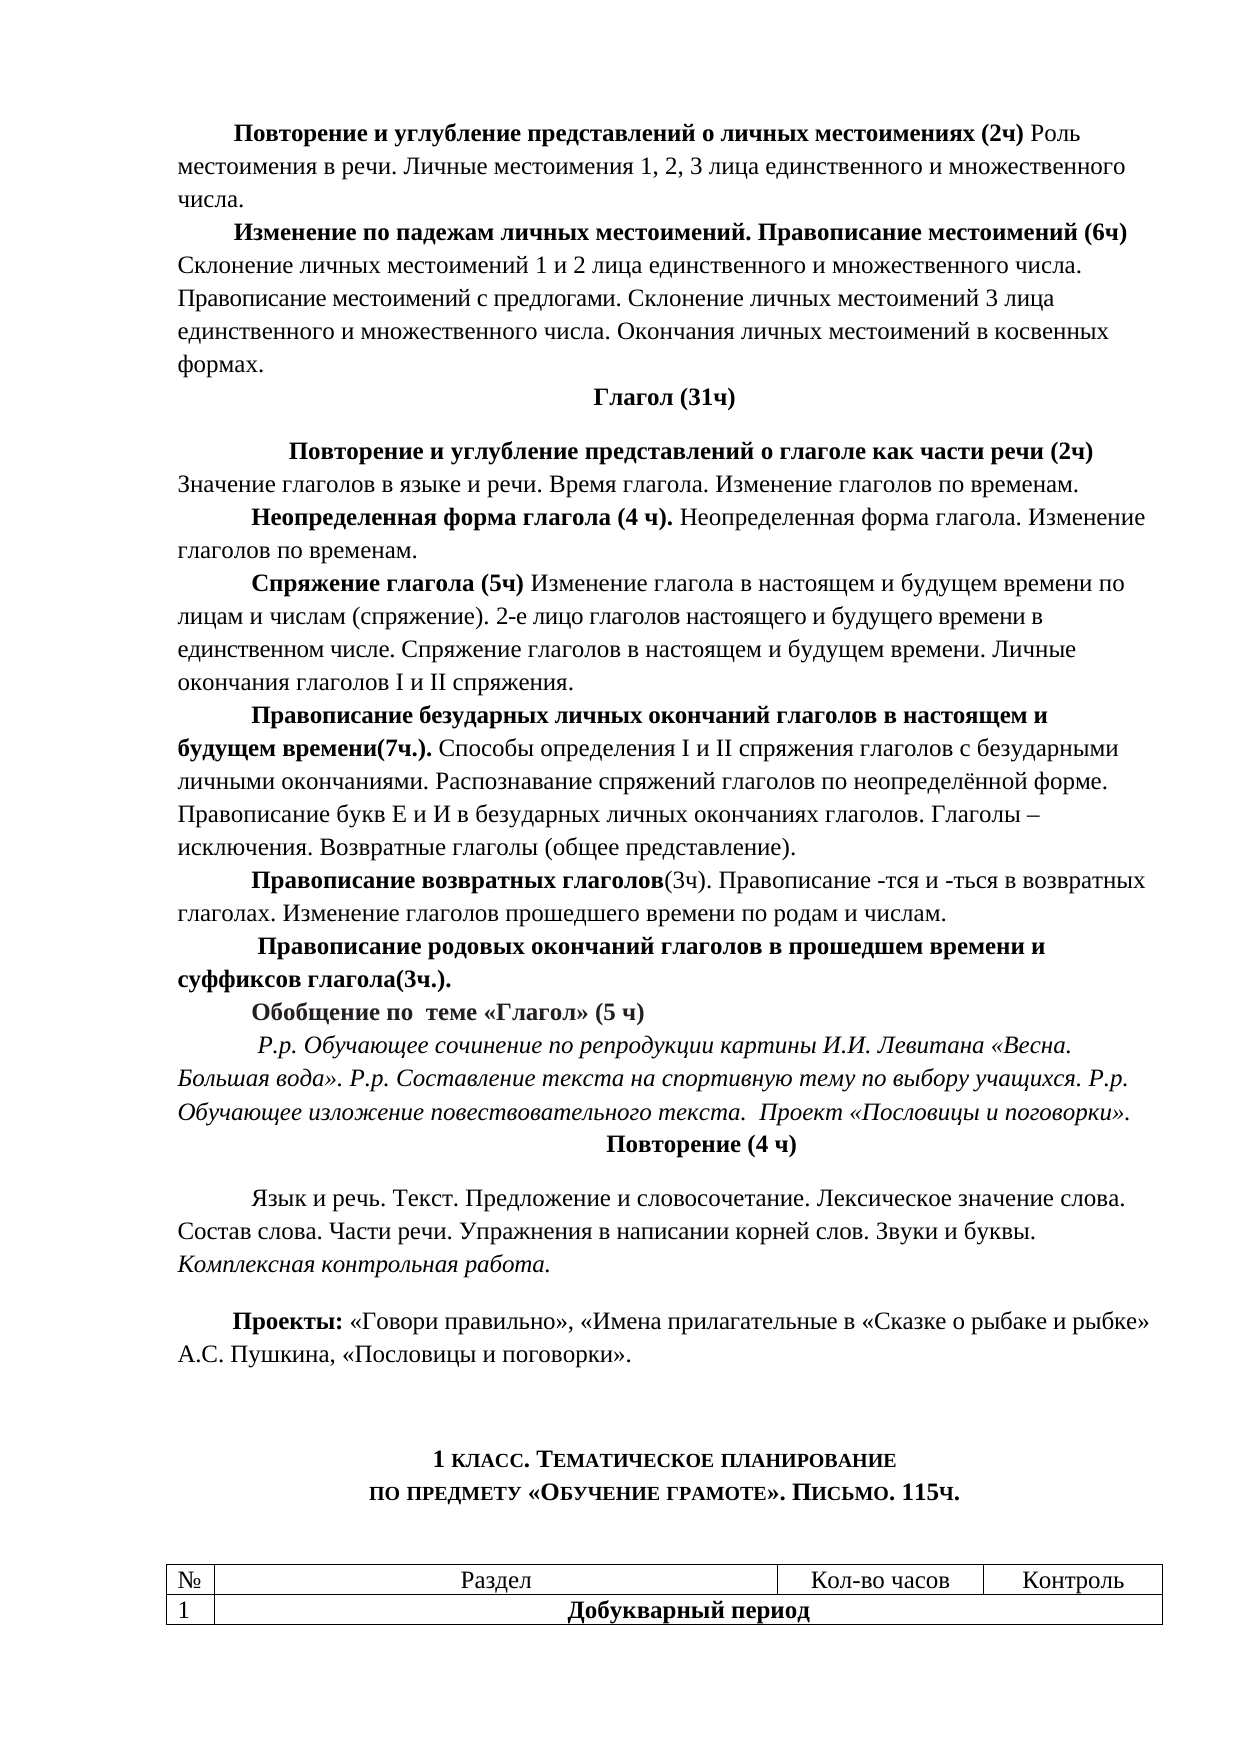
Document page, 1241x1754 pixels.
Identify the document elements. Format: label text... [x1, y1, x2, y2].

text Глагол (31ч) [177, 382, 1152, 411]
text Повторение и углубление представлений о глаголе как части речи (2ч) Значение глаголов в языке и речи. Время глагола. Изменение глаголов по временам. [177, 436, 1152, 498]
text Спряжение глагола (5ч) Изменение глагола в настоящем и будущем времени по лицам и числам (спряжение). 2-е лицо глаголов настоящего и будущего времени в единственном числе. Спряжение глаголов в настоящем и будущем времени. Личные окончания глаголов I и II спряжения. [177, 568, 1152, 696]
text 1 класс. Тематическое планирование [177, 1444, 1152, 1473]
table_header Раздел [215, 1565, 777, 1594]
table_cell 1 [167, 1595, 214, 1623]
table_cell Добукварный период [215, 1595, 1162, 1623]
text Проекты: «Говори правильно», «Имена прилагательные в «Сказке о рыбаке и рыбке» А.С. Пушкина, «Пословицы и поговорки». [177, 1303, 1176, 1369]
table_header Контроль [984, 1565, 1162, 1594]
text Правописание безударных личных окончаний глаголов в настоящем и будущем времени(7ч.). Способы определения I и II спряжения глаголов с безударными личными окончаниями. Распознавание спряжений глаголов по неопределённой форме. Правописание букв Е и И в безударных личных окончаниях глаголов. Глаголы – исключения. Возвратные глаголы (общее представление). [177, 700, 1152, 861]
table_header Кол-во часов [778, 1565, 983, 1594]
text Язык и речь. Текст. Предложение и словосочетание. Лексическое значение слова. Состав слова. Части речи. Упражнения в написании корней слов. Звуки и буквы. Комплексная контрольная работа. [177, 1183, 1152, 1278]
text Правописание возвратных глаголов(3ч). Правописание -тся и -ться в возвратных глаголах. Изменение глаголов прошедшего времени по родам и числам. [177, 865, 1152, 927]
text Обобщение по теме «Глагол» (5 ч) [177, 997, 1152, 1026]
text Повторение (4 ч) [177, 1129, 1152, 1158]
text по предмету «Обучение грамоте». Письмо. 115ч. [177, 1477, 1152, 1506]
text Неопределенная форма глагола (4 ч). Неопределенная форма глагола. Изменение глаголов по временам. [177, 502, 1152, 564]
text Повторение и углубление представлений о личных местоимениях (2ч) Роль местоимения в речи. Личные местоимения 1, 2, 3 лица единственного и множественного числа. [177, 118, 1152, 213]
text Изменение по падежам личных местоимений. Правописание местоимений (6ч) Склонение личных местоимений 1 и 2 лица единственного и множественного числа. Правописание местоимений с предлогами. Склонение личных местоимений 3 лица единственного и множественного числа. Окончания личных местоимений в косвенных формах. [177, 217, 1152, 378]
text Правописание родовых окончаний глаголов в прошедшем времени и суффиксов глагола(3ч.). [177, 931, 1152, 993]
table_header № [167, 1565, 214, 1594]
text Р.р. Обучающее сочинение по репродукции картины И.И. Левитана «Весна. Большая вода». Р.р. Составление текста на спортивную тему по выбору учащихся. Р.р. Обучающее изложение повествовательного текста. Проект «Пословицы и поговорки». [177, 1031, 1152, 1125]
